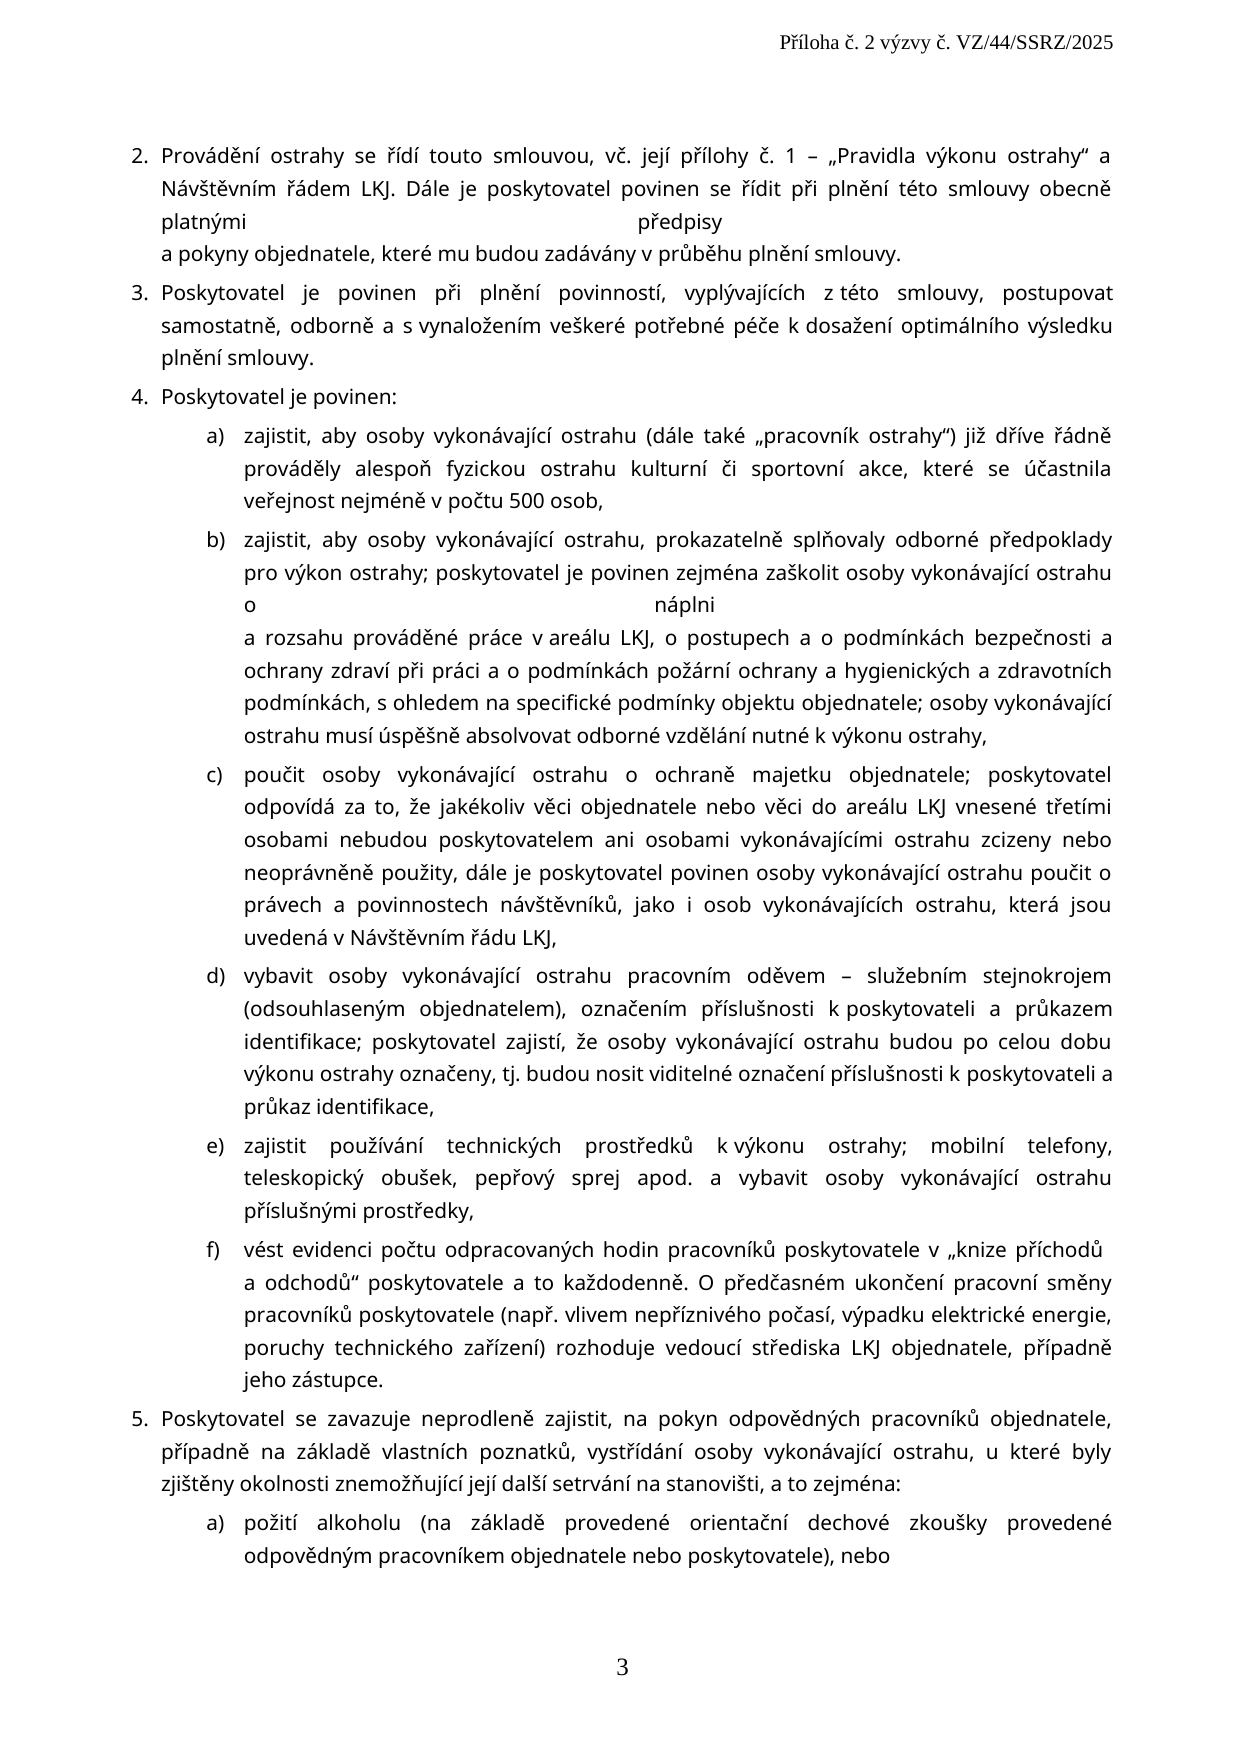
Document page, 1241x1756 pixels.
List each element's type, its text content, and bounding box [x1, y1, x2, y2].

list Poskytovatel se zavazuje neprodleně zajistit, na pokyn odpovědných pracovníků objednatele, případně na základě vlastních poznatků, vystřídání osoby vykonávající ostrahu, u které byly zjištěny okolnosti znemožňující její další setrvání na stanovišti, a to zejména: [131, 1404, 1113, 1498]
list poučit osoby vykonávající ostrahu o ochraně majetku objednatele; poskytovatel odpovídá za to, že jakékoliv věci objednatele nebo věci do areálu LKJ vnesené třetími osobami nebudou poskytovatelem ani osobami vykonávajícími ostrahu zcizeny nebo neoprávněně použity, dále je poskytovatel povinen osoby vykonávající ostrahu poučit o právech a povinnostech návštěvníků, jako i osob vykonávajících ostrahu, která jsou uvedená v Návštěvním řádu LKJ, [206, 760, 1113, 951]
list Provádění ostrahy se řídí touto smlouvou, vč. její přílohy č. 1 – „Pravidla výkonu ostrahy“ a Návštěvním řádem LKJ. Dále je poskytovatel povinen se řídit při plnění této smlouvy obecně platnými předpisy a pokyny objednatele, které mu budou zadávány v průběhu plnění smlouvy. [131, 142, 1113, 268]
list zajistit používání technických prostředků k výkonu ostrahy; mobilní telefony, teleskopický obušek, pepřový sprej apod. a vybavit osoby vykonávající ostrahu příslušnými prostředky, [206, 1131, 1113, 1224]
list Poskytovatel je povinen: [131, 382, 1113, 411]
list vybavit osoby vykonávající ostrahu pracovním oděvem – služebním stejnokrojem (odsouhlaseným objednatelem), označením příslušnosti k poskytovateli a průkazem identifikace; poskytovatel zajistí, že osoby vykonávající ostrahu budou po celou dobu výkonu ostrahy označeny, tj. budou nosit viditelné označení příslušnosti k poskytovateli a průkaz identifikace, [206, 962, 1113, 1121]
list požití alkoholu (na základě provedené orientační dechové zkoušky provedené odpovědným pracovníkem objednatele nebo poskytovatele), nebo [206, 1508, 1113, 1569]
list zajistit, aby osoby vykonávající ostrahu (dále také „pracovník ostrahy“) již dříve řádně prováděly alespoň fyzickou ostrahu kulturní či sportovní akce, které se účastnila veřejnost nejméně v počtu 500 osob, [206, 421, 1113, 515]
list zajistit, aby osoby vykonávající ostrahu, prokazatelně splňovaly odborné předpoklady pro výkon ostrahy; poskytovatel je povinen zejména zaškolit osoby vykonávající ostrahu o náplni a rozsahu prováděné práce v areálu LKJ, o postupech a o podmínkách bezpečnosti a ochrany zdraví při práci a o podmínkách požární ochrany a hygienických a zdravotních podmínkách, s ohledem na specifické podmínky objektu objednatele; osoby vykonávající ostrahu musí úspěšně absolvovat odborné vzdělání nutné k výkonu ostrahy, [206, 525, 1113, 749]
list vést evidenci počtu odpracovaných hodin pracovníků poskytovatele v „knize příchodů a odchodů“ poskytovatele a to každodenně. O předčasném ukončení pracovní směny pracovníků poskytovatele (např. vlivem nepříznivého počasí, výpadku elektrické energie, poruchy technického zařízení) rozhoduje vedoucí střediska LKJ objednatele, případně jeho zástupce. [206, 1235, 1113, 1394]
list Poskytovatel je povinen při plnění povinností, vyplývajících z této smlouvy, postupovat samostatně, odborně a s vynaložením veškeré potřebné péče k dosažení optimálního výsledku plnění smlouvy. [131, 278, 1113, 372]
